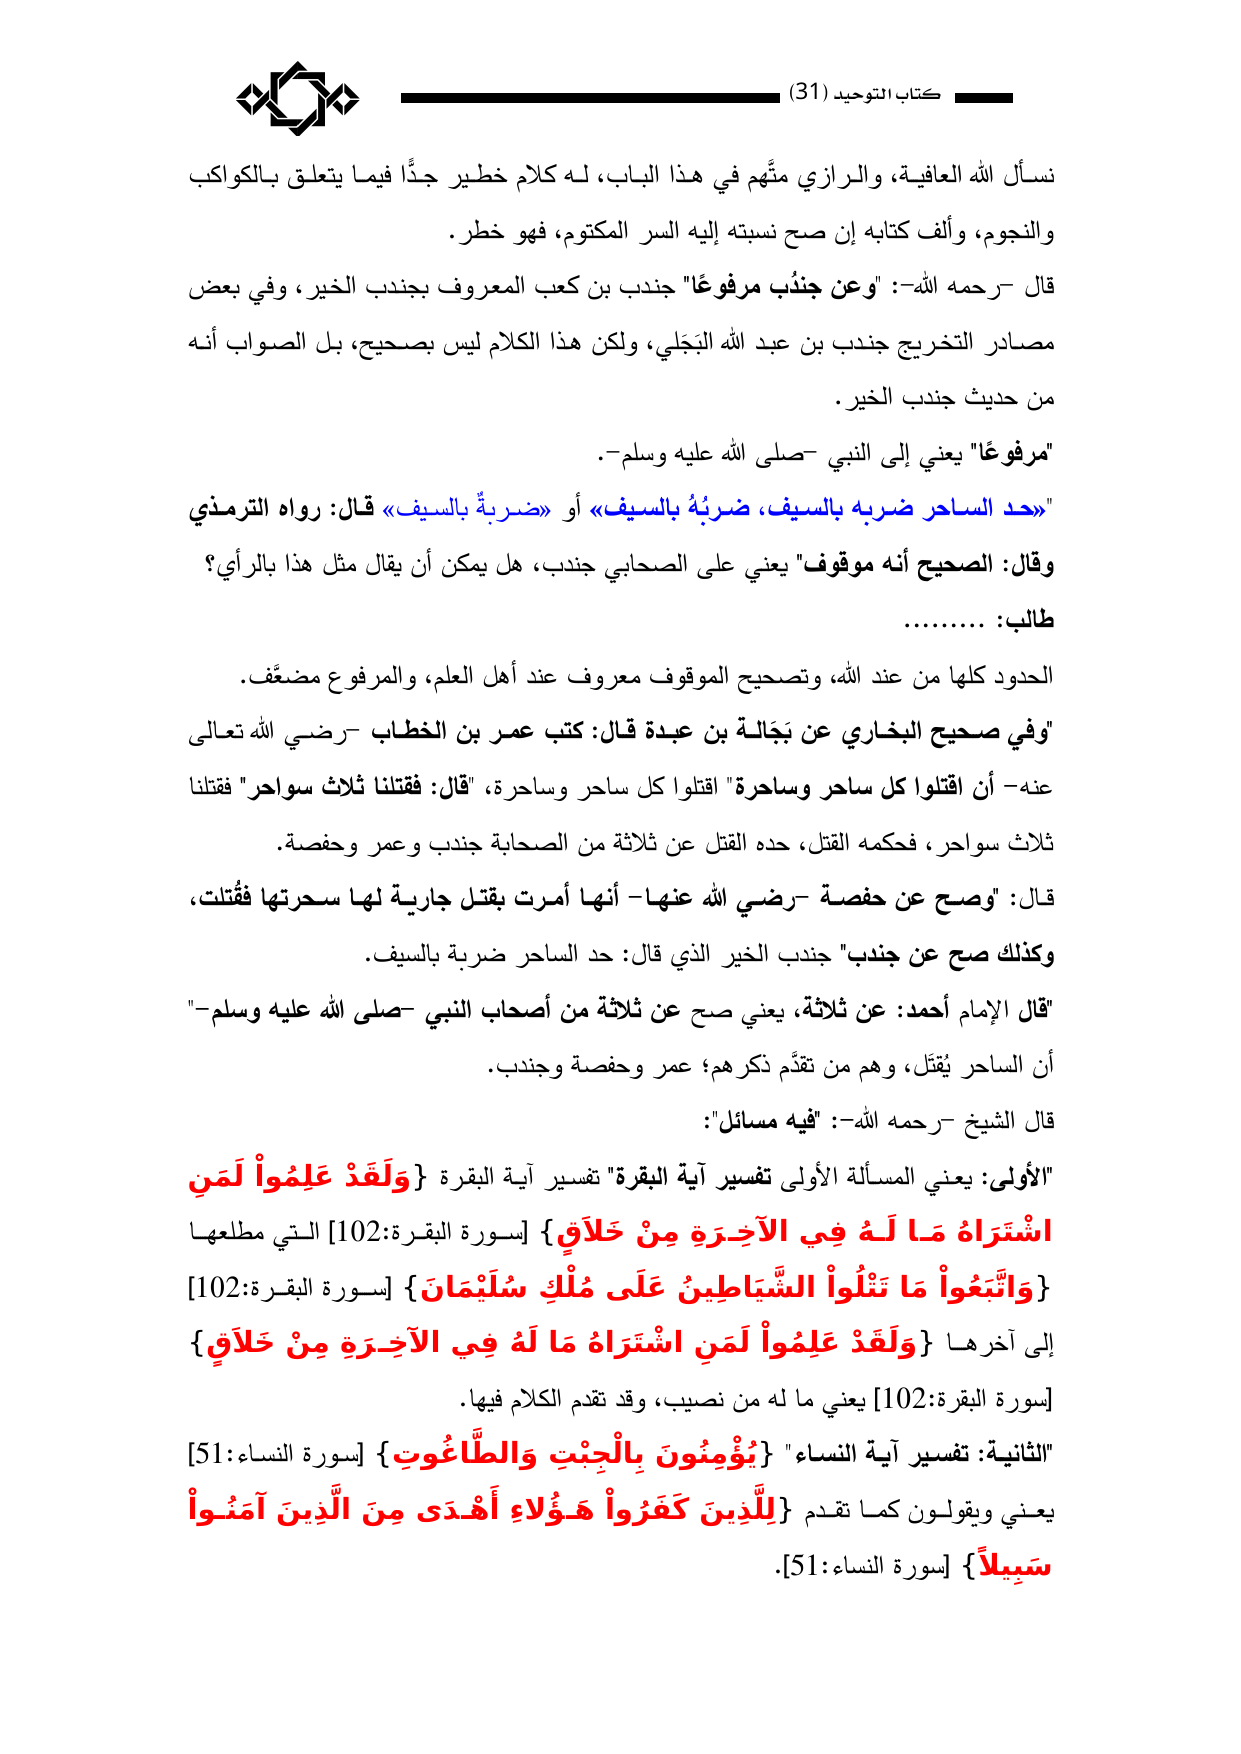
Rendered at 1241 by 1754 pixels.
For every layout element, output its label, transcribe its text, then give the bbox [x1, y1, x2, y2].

text "الأولى: يعني المسألة الأولى تفسير آية البقرة" تفسير آية البقرة {وَلَقَدْ عَلِمُواْ لَمَنِ اشْتَرَاهُ مَا لَهُ فِي الآخِرَةِ مِنْ خَلاَقٍ} [سورة البقرة:102] التي مطلعها {وَاتَّبَعُواْ مَا تَتْلُواْ الشَّيَاطِينُ عَلَى مُلْكِ سُلَيْمَانَ} [سورة البقرة:102] إلى آخرها {وَلَقَدْ عَلِمُواْ لَمَنِ اشْتَرَاهُ مَا لَهُ فِي الآخِرَةِ مِنْ خَلاَقٍ} [سورة البقرة:102] يعني ما له من نصيب، وقد تقدم الكلام فيها. [187, 1152, 1053, 1422]
text "مرفوعًا" يعني إلى النبي -صلى الله عليه وسلم-. [187, 428, 1053, 476]
text "«حد الساحر ضربه بالسيف، ضربُهُ بالسيف» أو «ضربةٌ بالسيف» قال: رواه الترمذي وقال: الصحيح أنه موقوف" يعني على الصحابي جندب، هل يمكن أن يقال مثل هذا بالرأي؟ [187, 483, 1053, 588]
text "الثانية: تفسير آية النساء" {يُؤْمِنُونَ بِالْجِبْتِ وَالطَّاغُوتِ} [سورة النساء:51] يعني ويقولون كما تقدم {لِلَّذِينَ كَفَرُواْ هَؤُلاءِ أَهْدَى مِنَ الَّذِينَ آمَنُواْ سَبِيلاً} [سورة النساء:51]. [187, 1429, 1053, 1589]
text "وفي صحيح البخاري عن بَجَالة بن عبدة قال: كتب عمر بن الخطاب -رضي الله تعالى عنه- أن اقتلوا كل ساحر وساحرة" اقتلوا كل ساحر وساحرة، "قال: فقتلنا ثلاث سواحر" فقتلنا ثلاث سواحر، فحكمه القتل، حده القتل عن ثلاثة من الصحابة جندب وعمر وحفصة. [187, 706, 1053, 866]
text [187, 150, 1053, 254]
text طالب: ......... [187, 595, 1053, 643]
text "قال الإمام أحمد: عن ثلاثة، يعني صح عن ثلاثة من أصحاب النبي -صلى الله عليه وسلم-" أن الساحر يُقتَل، وهم من تقدَّم ذكرهم؛ عمر وحفصة وجندب. [187, 985, 1053, 1089]
text قال: "وصح عن حفصة -رضي الله عنها- أنها أمرت بقتل جارية لها سحرتها فقُتلت، وكذلك صح عن جندب" جندب الخير الذي قال: حد الساحر ضربة بالسيف. [187, 873, 1053, 977]
text قال -رحمه الله-: "وعن جندُب مرفوعًا" جندب بن كعب المعروف بجندب الخير، وفي بعض مصادر التخريج جندب بن عبد الله البَجَلي، ولكن هذا الكلام ليس بصحيح، بل الصواب أنه من حديث جندب الخير. [187, 261, 1053, 421]
text الحدود كلها من عند الله، وتصحيح الموقوف معروف عند أهل العلم، والمرفوع مضعَّف. [187, 651, 1053, 699]
text قال الشيخ -رحمه الله-: "فيه مسائل": [187, 1096, 1053, 1144]
